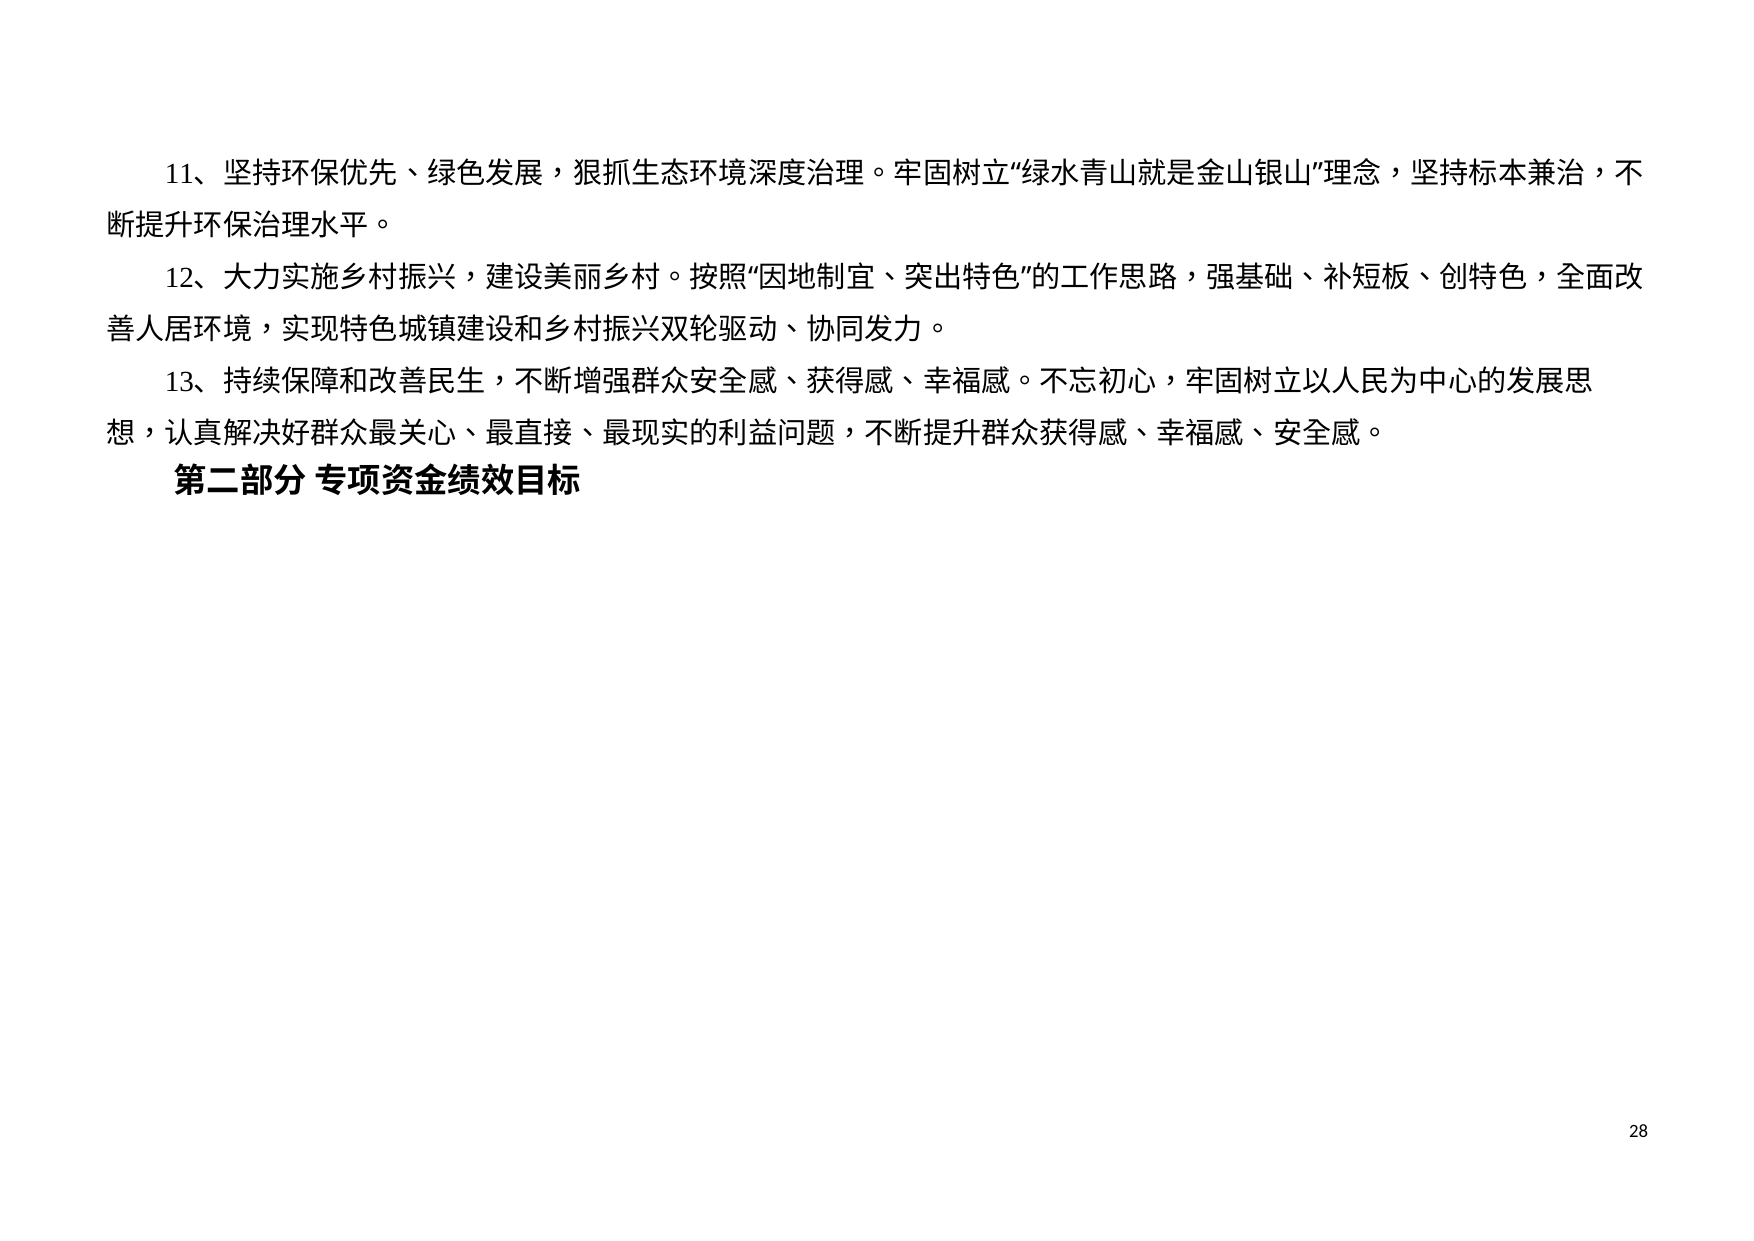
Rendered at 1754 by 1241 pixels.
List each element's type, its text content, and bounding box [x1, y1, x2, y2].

text 第二部分 专项资金绩效目标 [106, 454, 1648, 502]
text 12、大力实施乡村振兴，建设美丽乡村。按照“因地制宜、突出特色”的工作思路，强基础、补短板、创特色，全面改善人居环境，实现特色城镇建设和乡村振兴双轮驱动、协同发力。 [106, 246, 1648, 350]
text 11、坚持环保优先、绿色发展，狠抓生态环境深度治理。牢固树立“绿水青山就是金山银山”理念，坚持标本兼治，不断提升环保治理水平。 [106, 142, 1648, 246]
text 13、持续保障和改善民生，不断增强群众安全感、获得感、幸福感。不忘初心，牢固树立以人民为中心的发展思想，认真解决好群众最关心、最直接、最现实的利益问题，不断提升群众获得感、幸福感、安全感。 [106, 350, 1648, 454]
